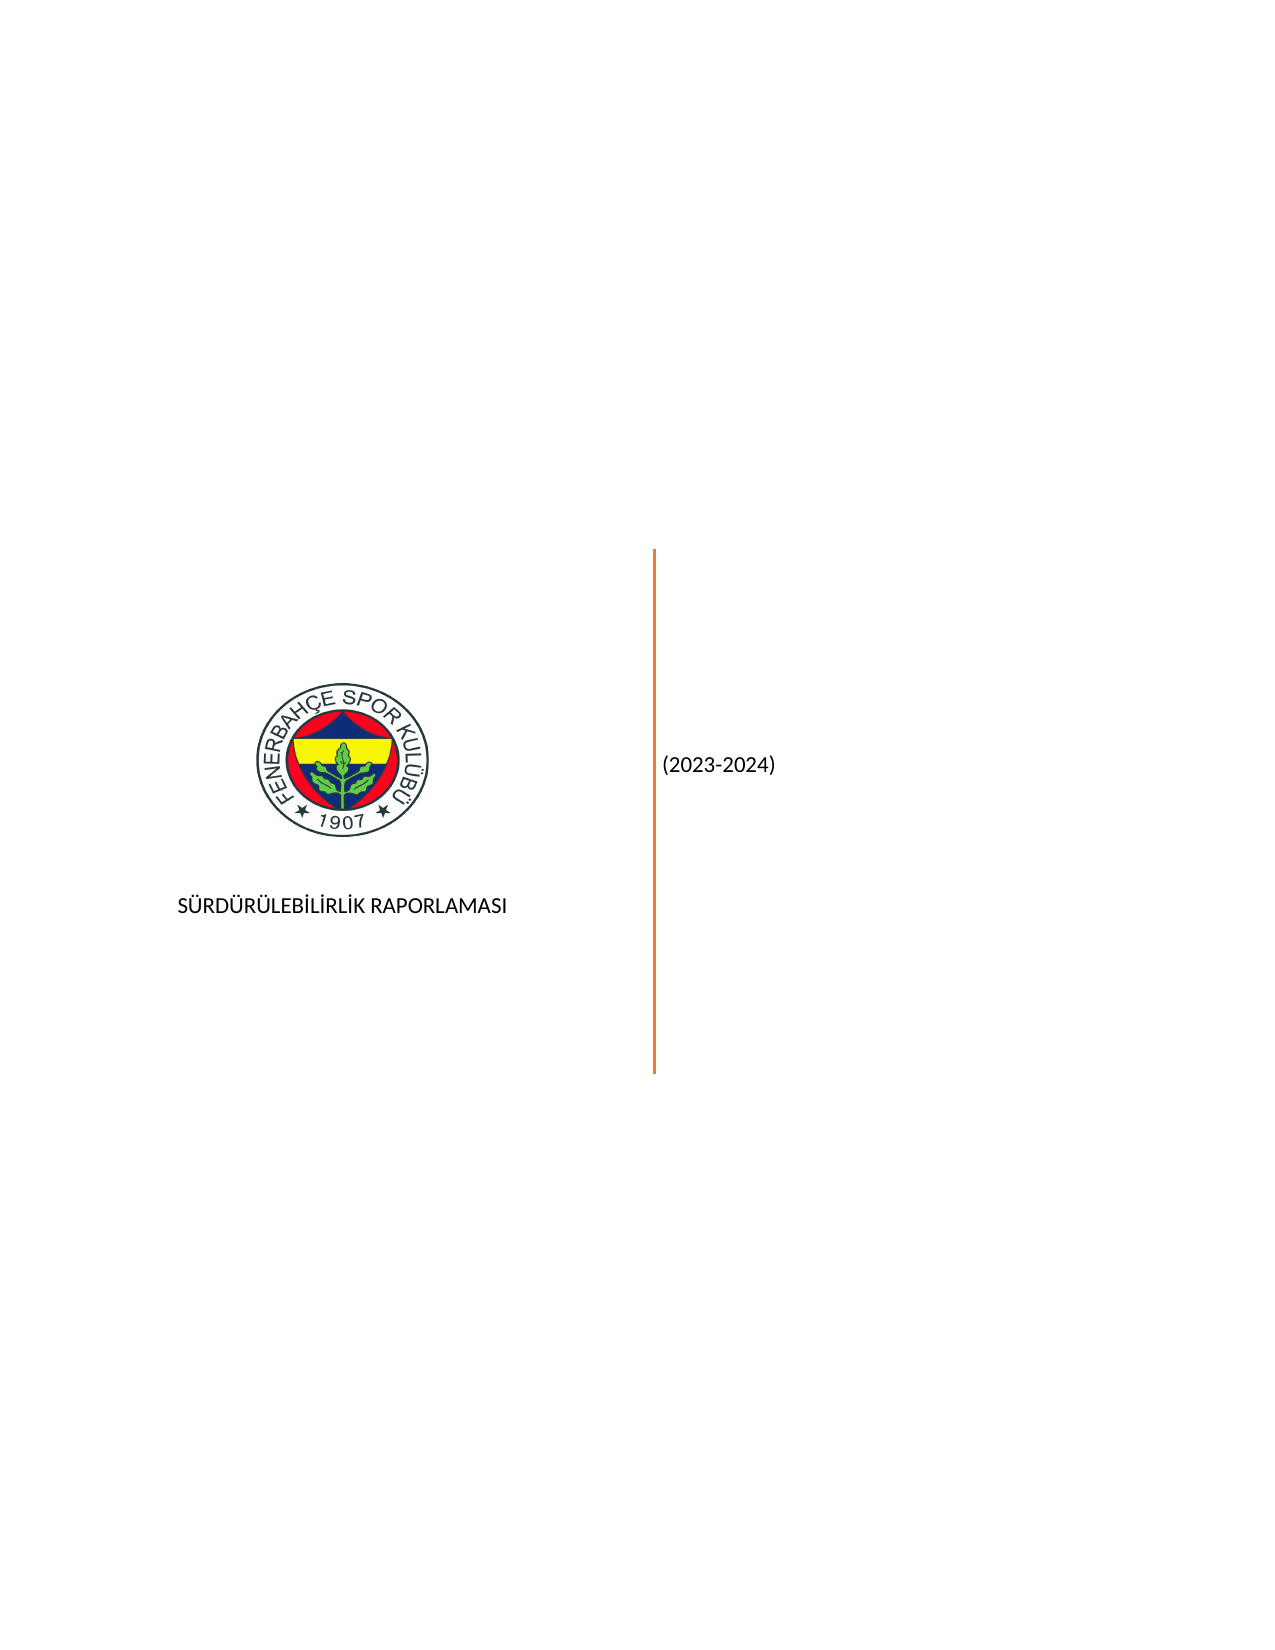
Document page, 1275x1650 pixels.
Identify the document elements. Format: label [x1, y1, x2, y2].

picture [256, 683, 429, 837]
